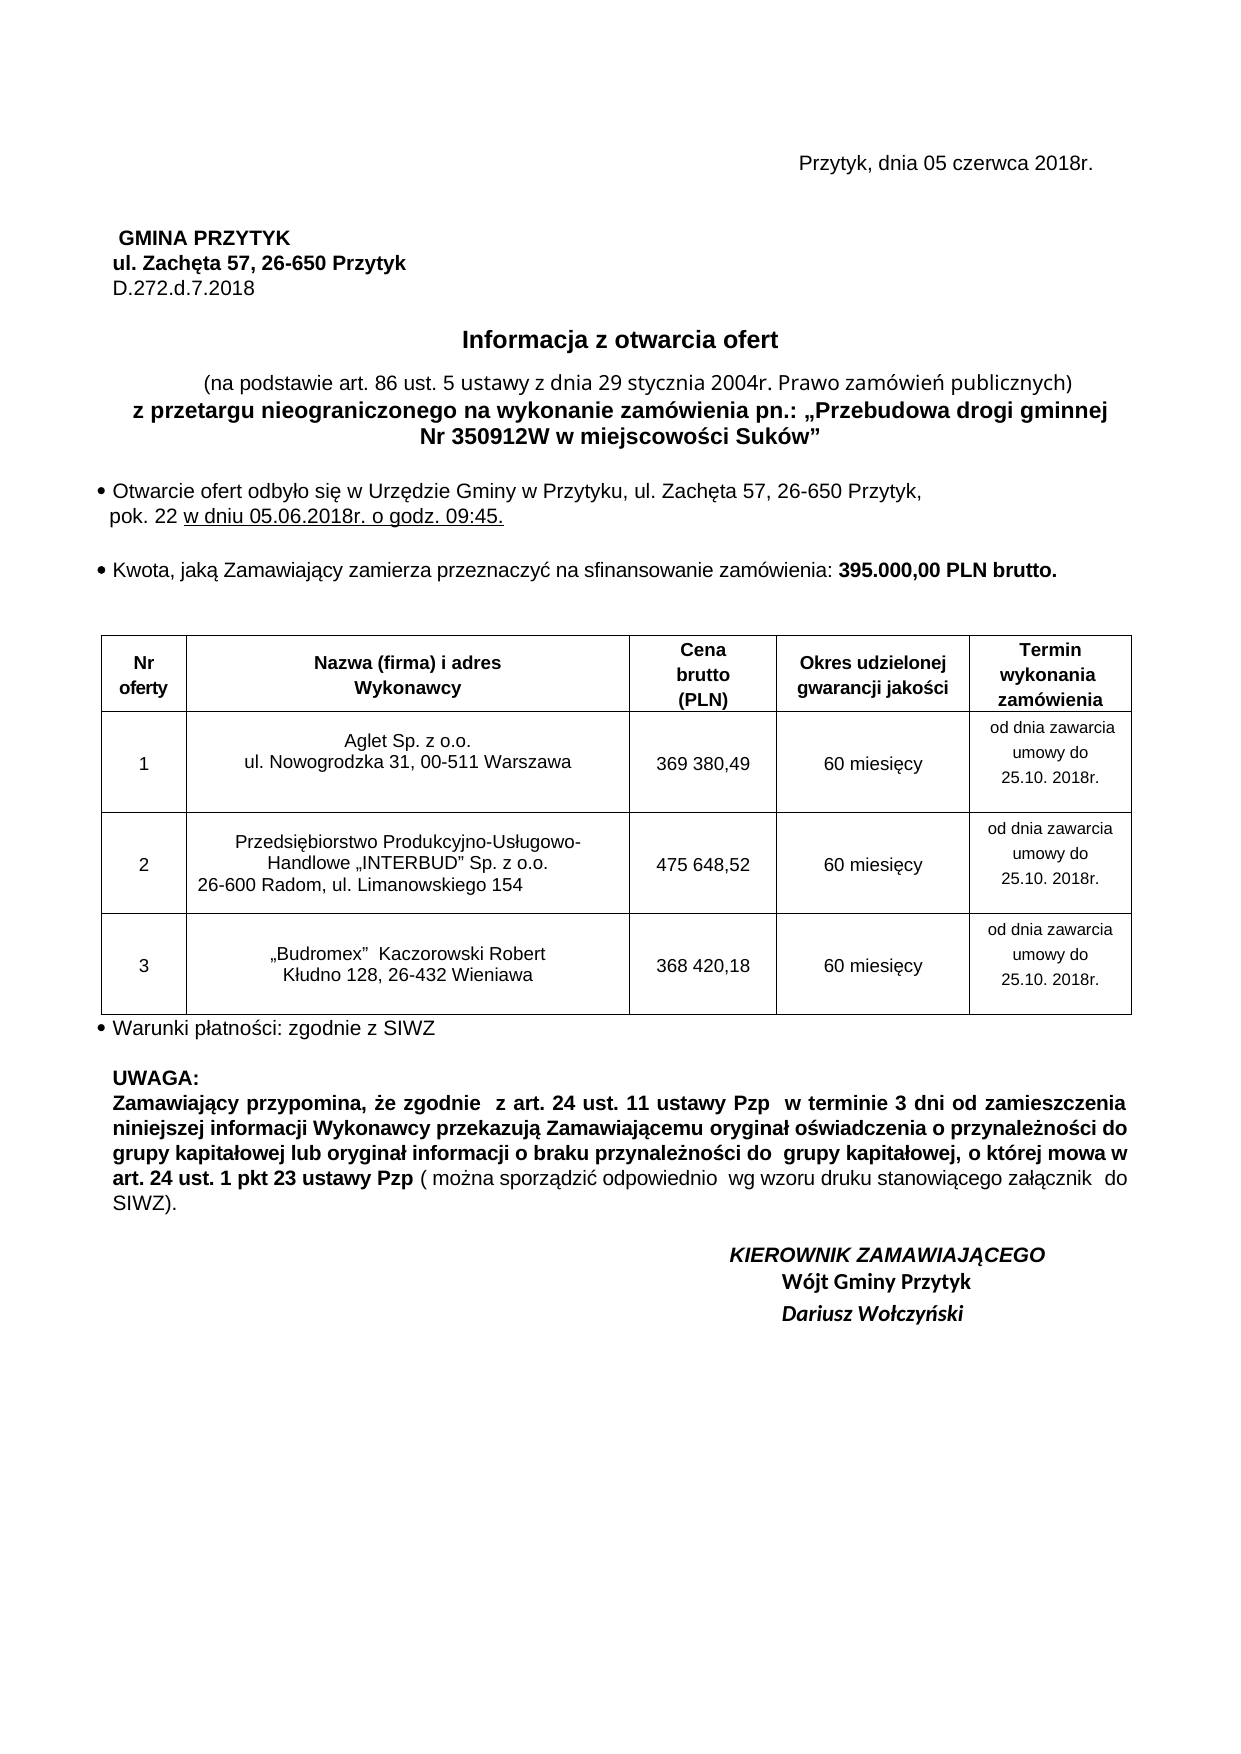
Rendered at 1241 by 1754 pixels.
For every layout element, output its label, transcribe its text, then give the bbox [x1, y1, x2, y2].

text pok. 22 w dniu 05.06.2018r. o godz. 09:45. [98, 503, 1128, 528]
table_cell 60 miesięcy [777, 712, 969, 812]
text KIEROWNIK ZAMAWIAJĄCEGO [112, 1243, 1128, 1267]
table_cell Aglet Sp. z o.o. ul. Nowogrodzka 31, 00-511 Warszawa [187, 712, 629, 812]
table_header Nazwa (firma) i adres Wykonawcy [187, 636, 629, 711]
table_header Cena brutto (PLN) [630, 636, 776, 711]
table_cell 60 miesięcy [777, 813, 969, 913]
table_cell 369 380,49 [630, 712, 776, 812]
text Informacja z otwarcia ofert [112, 325, 1128, 354]
table_cell 3 [102, 914, 186, 1014]
text UWAGA: [98, 1065, 1142, 1090]
table_cell od dnia zawarcia umowy do 25.10. 2018r. [970, 712, 1131, 812]
table_cell 475 648,52 [630, 813, 776, 913]
table_cell 60 miesięcy [777, 914, 969, 1014]
list Kwota, jaką Zamawiający zamierza przeznaczyć na sfinansowanie zamówienia: 395.000,00 PLN brutto. [98, 557, 1128, 582]
text GMINA PRZYTYK [112, 225, 1134, 250]
table_header Okres udzielonej gwarancji jakości [777, 636, 969, 711]
text Dariusz Wołczyński [112, 1299, 1128, 1327]
table_cell od dnia zawarcia umowy do 25.10. 2018r. [970, 914, 1131, 1014]
text (na podstawie art. 86 ust. 5 ustawy z dnia 29 stycznia 2004r. Prawo zamówień publicznych) [112, 368, 1157, 397]
list Warunki płatności: zgodnie z SIWZ [98, 1015, 1142, 1040]
text ul. Zachęta 57, 26-650 Przytyk [112, 250, 1134, 275]
text Przytyk, dnia 05 czerwca 2018r. [112, 150, 1134, 175]
table_cell Przedsiębiorstwo Produkcyjno-Usługowo-Handlowe „INTERBUD” Sp. z o.o. 26-600 Radom, ul. Limanowskiego 154 [187, 813, 629, 913]
table_cell „Budromex” Kaczorowski Robert Kłudno 128, 26-432 Wieniawa [187, 914, 629, 1014]
list Otwarcie ofert odbyło się w Urzędzie Gminy w Przytyku, ul. Zachęta 57, 26-650 Przytyk, [98, 478, 1128, 503]
table_cell od dnia zawarcia umowy do 25.10. 2018r. [970, 813, 1131, 913]
text Zamawiający przypomina, że zgodnie z art. 24 ust. 11 ustawy Pzp w terminie 3 dni od zamieszczenia niniejszej informacji Wykonawcy przekazują Zamawiającemu oryginał oświadczenia o przynależności do grupy kapitałowej lub oryginał informacji o braku przynależności do grupy kapitałowej, o której mowa w art. 24 ust. 1 pkt 23 ustawy Pzp ( można sporządzić odpowiednio wg wzoru druku stanowiącego załącznik do SIWZ). [112, 1090, 1128, 1215]
table_header Termin wykonania zamówienia [970, 636, 1131, 711]
text Nr 350912W w miejscowości Suków” [112, 423, 1128, 449]
table_header Nr oferty [102, 636, 186, 711]
table_cell 368 420,18 [630, 914, 776, 1014]
text D.272.d.7.2018 [112, 275, 1134, 300]
text Wójt Gminy Przytyk [112, 1267, 1128, 1295]
text z przetargu nieograniczonego na wykonanie zamówienia pn.: „Przebudowa drogi gminnej [112, 397, 1128, 423]
table_cell 2 [102, 813, 186, 913]
table_cell 1 [102, 712, 186, 812]
